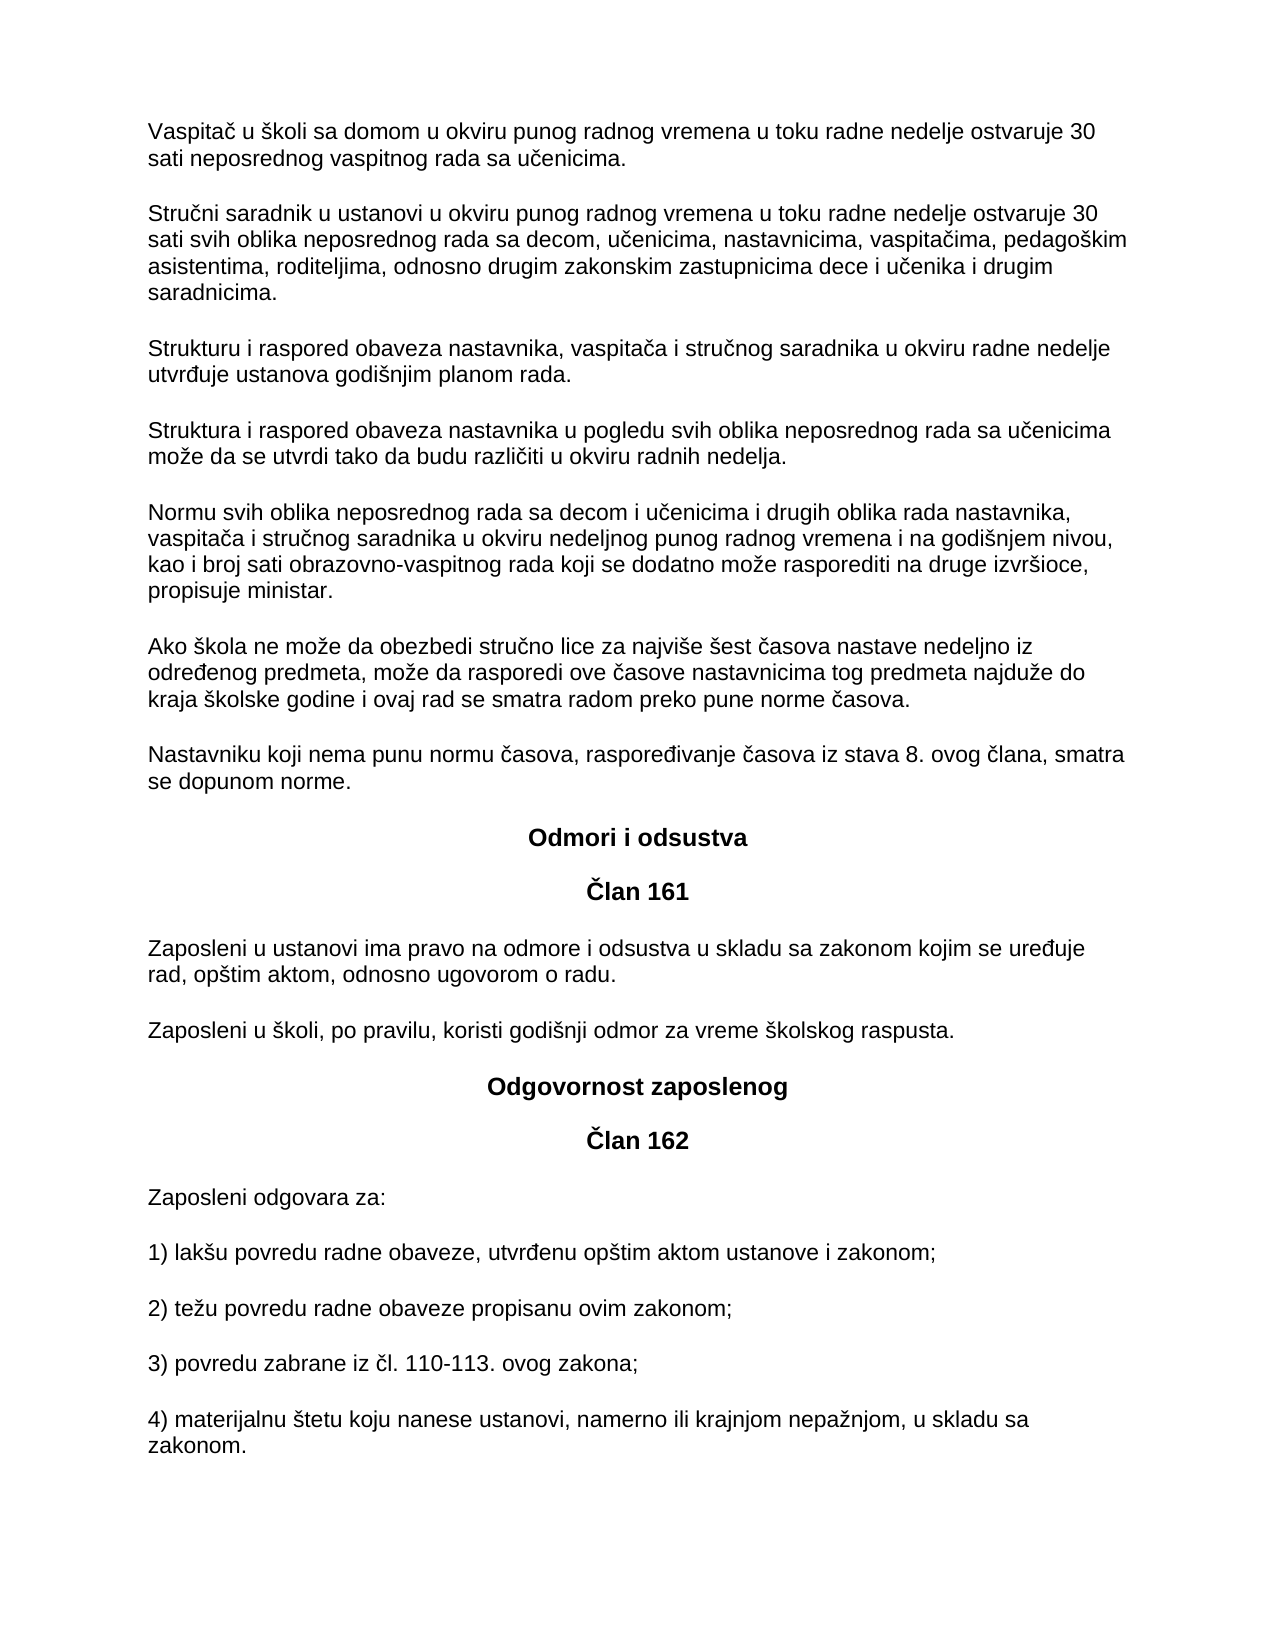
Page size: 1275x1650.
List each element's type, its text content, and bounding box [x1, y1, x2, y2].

text Odgovornost zaposlenog [148, 1072, 1127, 1101]
text Član 162 [148, 1126, 1127, 1155]
text Nastavniku koji nema punu normu časova, raspoređivanje časova iz stava 8. ovog člana, smatra se dopunom norme. [148, 741, 1127, 794]
text Stručni saradnik u ustanovi u okviru punog radnog vremena u toku radne nedelje ostvaruje 30 sati svih oblika neposrednog rada sa decom, učenicima, nastavnicima, vaspitačima, pedagoškim asistentima, roditeljima, odnosno drugim zakonskim zastupnicima dece i učenika i drugim saradnicima. [148, 200, 1127, 306]
text 4) materijalnu štetu koju nanese ustanovi, namerno ili krajnjom nepažnjom, u skladu sa zakonom. [148, 1406, 1127, 1459]
text Zaposleni u ustanovi ima pravo na odmore i odsustva u skladu sa zakonom kojim se uređuje rad, opštim aktom, odnosno ugovorom o radu. [148, 935, 1127, 987]
text Vaspitač u školi sa domom u okviru punog radnog vremena u toku radne nedelje ostvaruje 30 sati neposrednog vaspitnog rada sa učenicima. [148, 118, 1127, 171]
text Ako škola ne može da obezbedi stručno lice za najviše šest časova nastave nedeljno iz određenog predmeta, može da rasporedi ove časove nastavnicima tog predmeta najduže do kraja školske godine i ovaj rad se smatra radom preko pune norme časova. [148, 633, 1127, 712]
text Zaposleni u školi, po pravilu, koristi godišnji odmor za vreme školskog raspusta. [148, 1017, 1127, 1043]
text Zaposleni odgovara za: [148, 1184, 1127, 1210]
text Struktura i raspored obaveza nastavnika u pogledu svih oblika neposrednog rada sa učenicima može da se utvrdi tako da budu različiti u okviru radnih nedelja. [148, 417, 1127, 469]
text 2) težu povredu radne obaveze propisanu ovim zakonom; [148, 1295, 1127, 1321]
text 3) povredu zabrane iz čl. 110-113. ovog zakona; [148, 1350, 1127, 1377]
text Član 161 [148, 877, 1127, 906]
text Normu svih oblika neposrednog rada sa decom i učenicima i drugih oblika rada nastavnika, vaspitača i stručnog saradnika u okviru nedeljnog punog radnog vremena i na godišnjem nivou, kao i broj sati obrazovno-vaspitnog rada koji se dodatno može rasporediti na druge izvršioce, propisuje ministar. [148, 498, 1127, 604]
text 1) lakšu povredu radne obaveze, utvrđenu opštim aktom ustanove i zakonom; [148, 1239, 1127, 1266]
text Strukturu i raspored obaveza nastavnika, vaspitača i stručnog saradnika u okviru radne nedelje utvrđuje ustanova godišnjim planom rada. [148, 335, 1127, 387]
text Odmori i odsustva [148, 823, 1127, 852]
